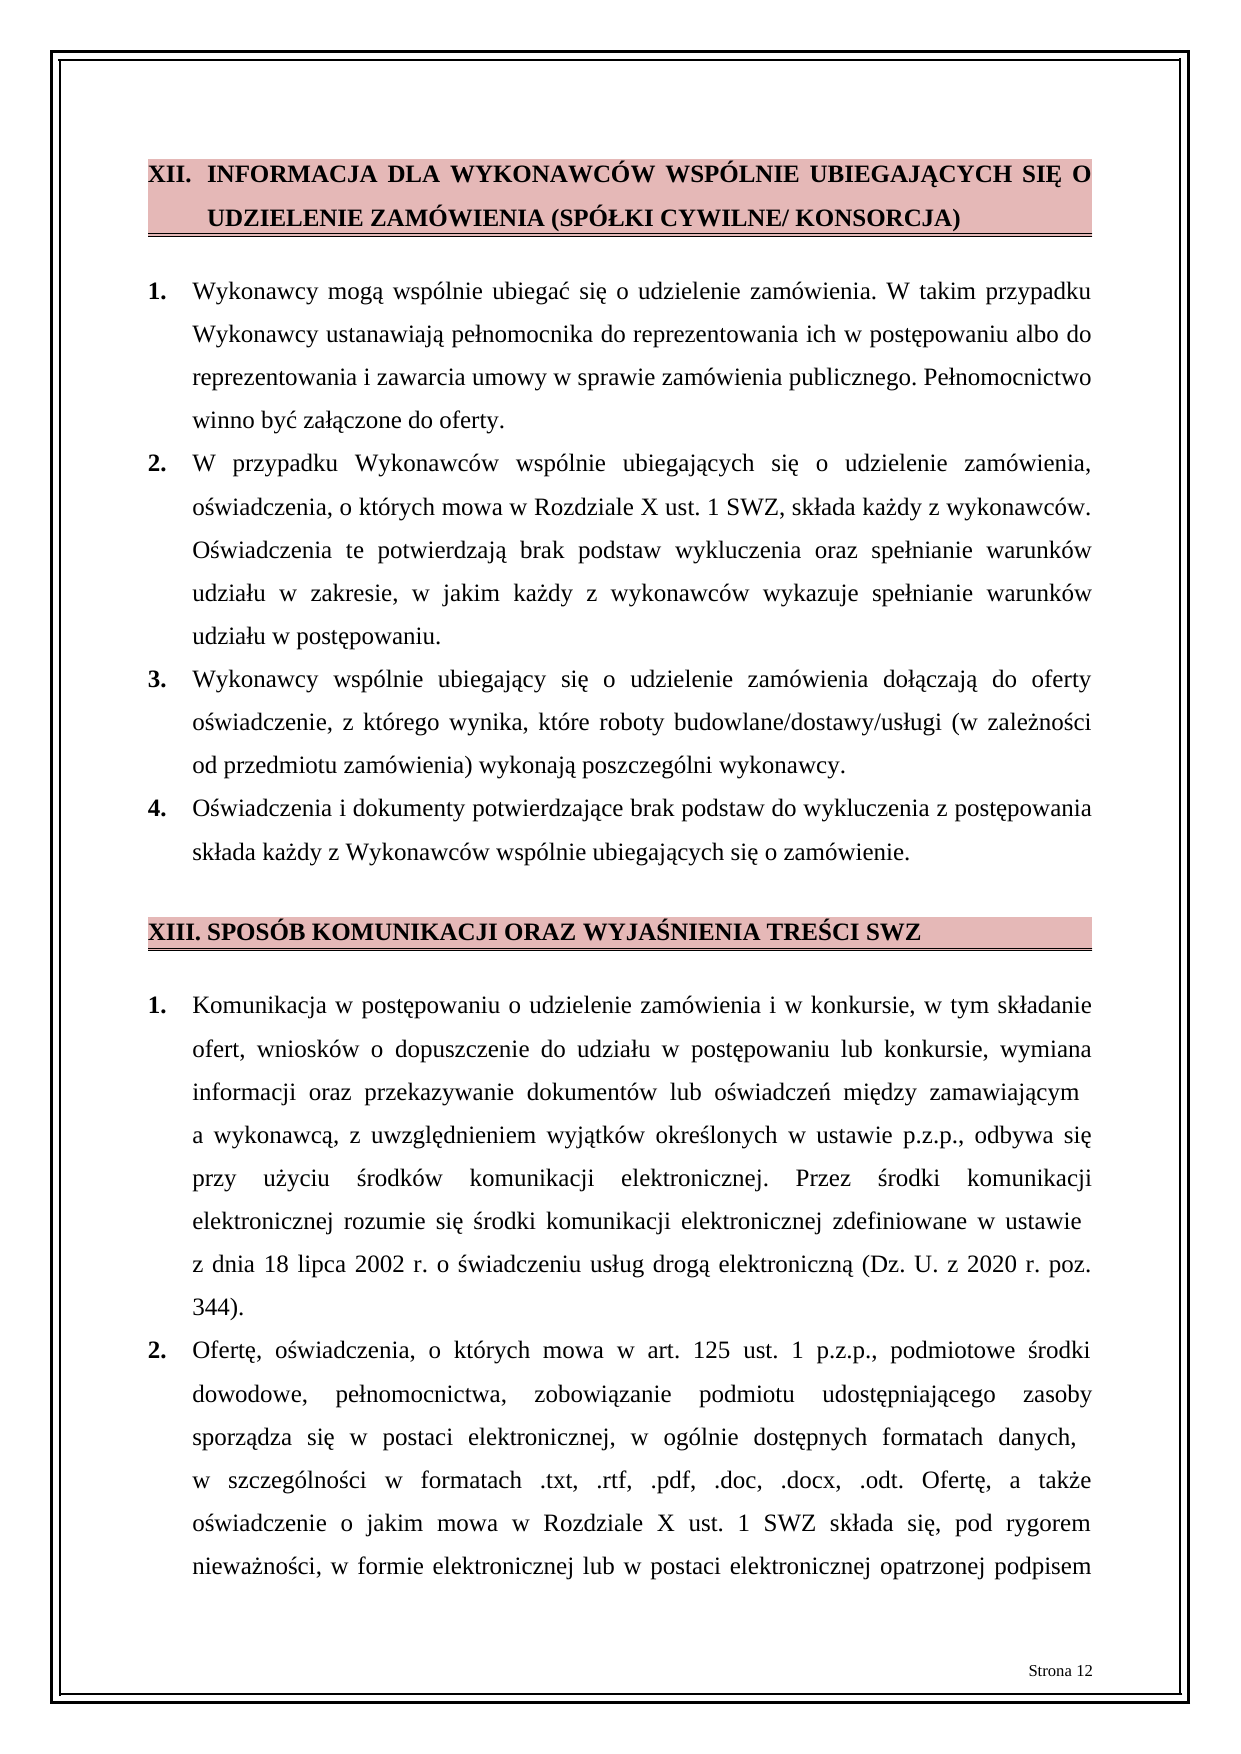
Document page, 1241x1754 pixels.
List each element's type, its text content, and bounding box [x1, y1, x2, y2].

text 1. Komunikacja w postępowaniu o udzielenie zamówienia i w konkursie, w tym składanie ofert, wniosków o dopuszczenie do udziału w postępowaniu lub konkursie, wymiana informacji oraz przekazywanie dokumentów lub oświadczeń między zamawiającym a wykonawcą, z uwzględnieniem wyjątków określonych w ustawie p.z.p., odbywa się przy użyciu środków komunikacji elektronicznej. Przez środki komunikacji elektronicznej rozumie się środki komunikacji elektronicznej zdefiniowane w ustawie z dnia 18 lipca 2002 r. o świadczeniu usług drogą elektroniczną (Dz. U. z 2020 r. poz. 344). [148, 991, 1092, 1321]
text 2. W przypadku Wykonawców wspólnie ubiegających się o udzielenie zamówienia, oświadczenia, o których mowa w Rozdziale X ust. 1 SWZ, składa każdy z wykonawców. Oświadczenia te potwierdzają brak podstaw wykluczenia oraz spełnianie warunków udziału w zakresie, w jakim każdy z wykonawców wykazuje spełnianie warunków udziału w postępowaniu. [148, 448, 1092, 650]
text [148, 1336, 1092, 1580]
text 4. Oświadczenia i dokumenty potwierdzające brak podstaw do wykluczenia z postępowania składa każdy z Wykonawców wspólnie ubiegających się o zamówienie. [148, 793, 1092, 865]
text 3. Wykonawcy wspólnie ubiegający się o udzielenie zamówienia dołączają do oferty oświadczenie, z którego wynika, które roboty budowlane/dostawy/usługi (w zależności od przedmiotu zamówienia) wykonają poszczególni wykonawcy. [148, 664, 1092, 779]
text XII. INFORMACJA DLA WYKONAWCÓW WSPÓLNIE UBIEGAJĄCYCH SIĘ O UDZIELENIE ZAMÓWIENIA (SPÓŁKI CYWILNE/ KONSORCJA) [148, 159, 1092, 233]
text 1. Wykonawcy mogą wspólnie ubiegać się o udzielenie zamówienia. W takim przypadku Wykonawcy ustanawiają pełnomocnika do reprezentowania ich w postępowaniu albo do reprezentowania i zawarcia umowy w sprawie zamówienia publicznego. Pełnomocnictwo winno być załączone do oferty. [148, 276, 1092, 434]
text XIII. SPOSÓB KOMUNIKACJI ORAZ WYJAŚNIENIA TREŚCI SWZ [148, 917, 1092, 948]
